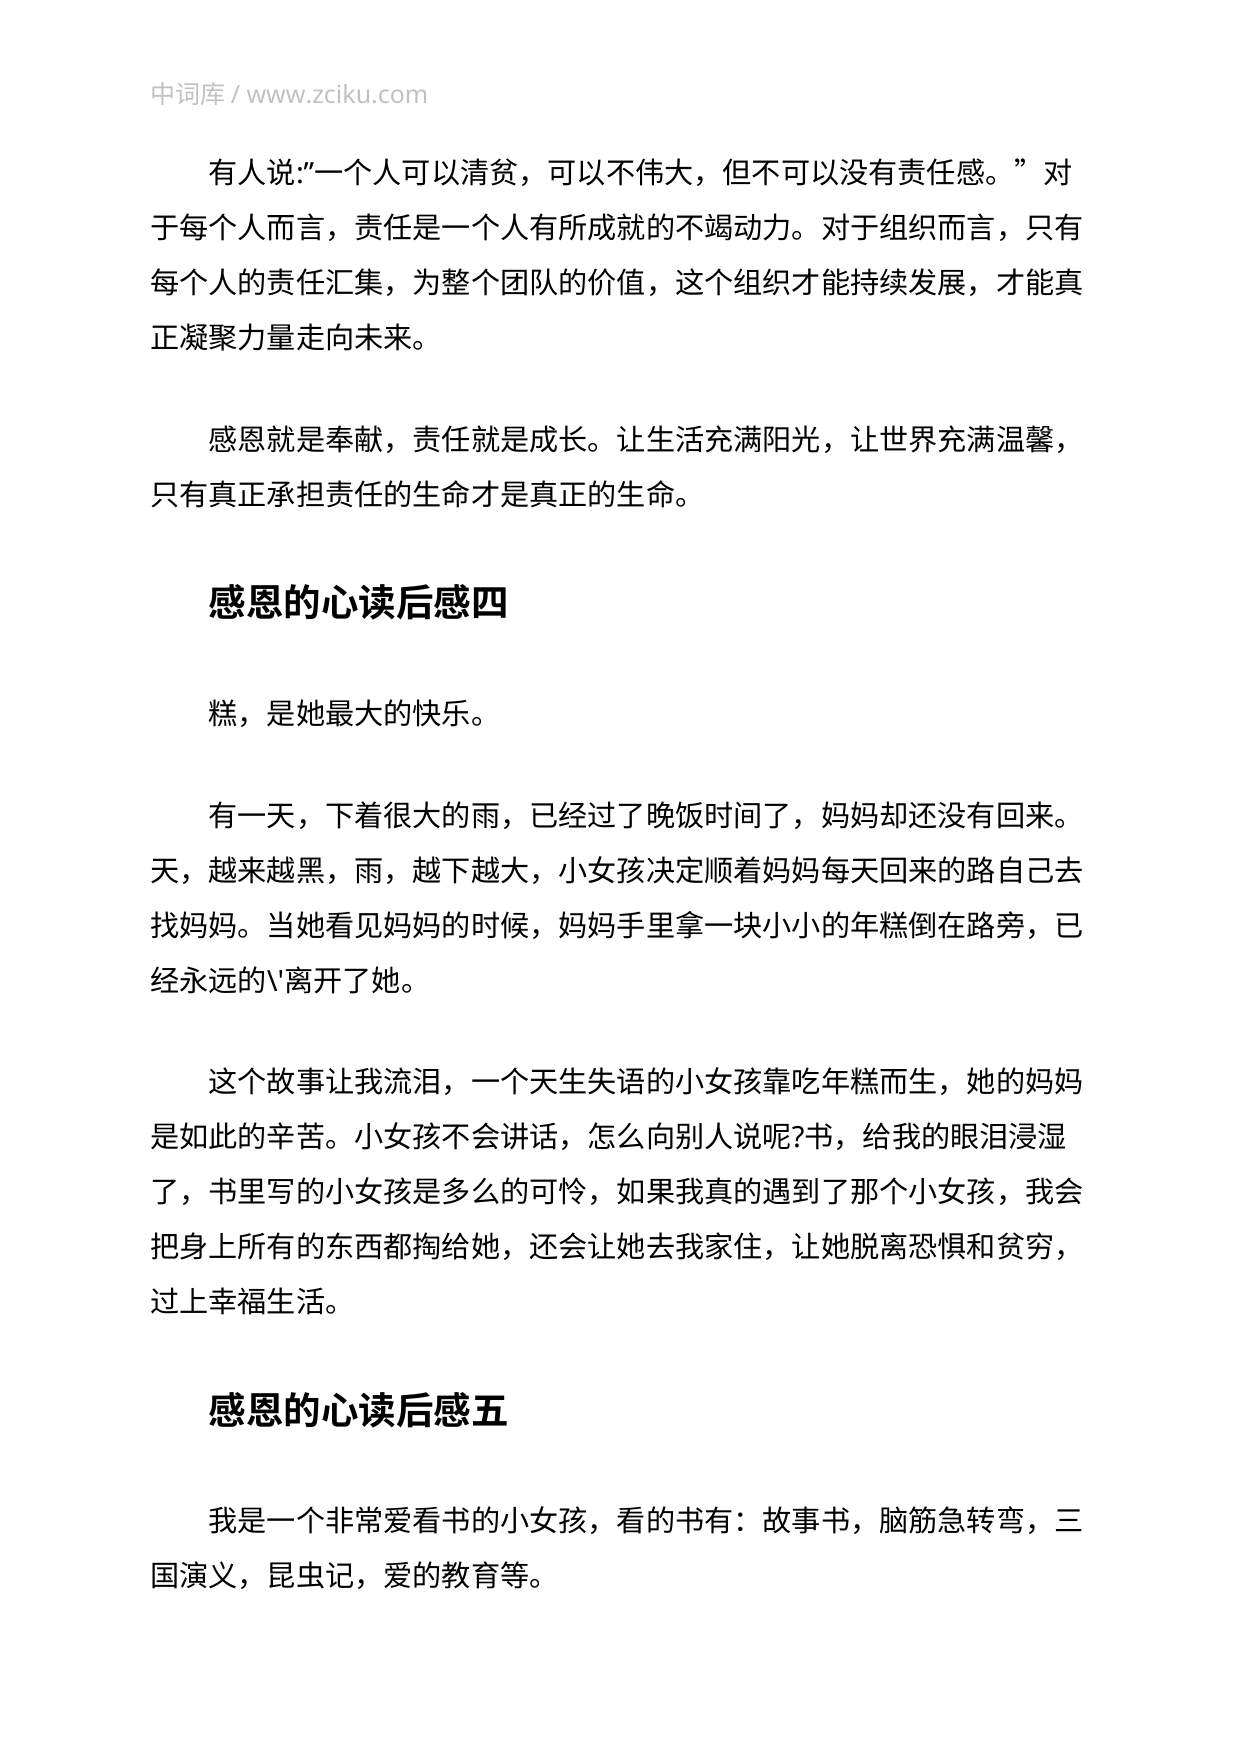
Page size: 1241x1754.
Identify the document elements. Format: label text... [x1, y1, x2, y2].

text 糕，是她最大的快乐。 [150, 691, 1090, 733]
text 感恩就是奉献，责任就是成长。让生活充满阳光，让世界充满温馨，只有真正承担责任的生命才是真正的生命。 [150, 417, 1090, 514]
text 有一天，下着很大的雨，已经过了晚饭时间了，妈妈却还没有回来。天，越来越黑，雨，越下越大，小女孩决定顺着妈妈每天回来的路自己去找妈妈。当她看见妈妈的时候，妈妈手里拿一块小小的年糕倒在路旁，已经永远的\'离开了她。 [150, 792, 1090, 999]
text 感恩的心读后感五 [150, 1381, 1090, 1435]
text 我是一个非常爱看书的小女孩，看的书有：故事书，脑筋急转弯，三国演义，昆虫记，爱的教育等。 [150, 1498, 1090, 1595]
text 有人说:”一个人可以清贫，可以不伟大，但不可以没有责任感。”对于每个人而言，责任是一个人有所成就的不竭动力。对于组织而言，只有每个人的责任汇集，为整个团队的价值，这个组织才能持续发展，才能真正凝聚力量走向未来。 [150, 150, 1090, 357]
text 这个故事让我流泪，一个天生失语的小女孩靠吃年糕而生，她的妈妈是如此的辛苦。小女孩不会讲话，怎么向别人说呢?书，给我的眼泪浸湿了，书里写的小女孩是多么的可怜，如果我真的遇到了那个小女孩，我会把身上所有的东西都掏给她，还会让她去我家住，让她脱离恐惧和贫穷，过上幸福生活。 [150, 1059, 1090, 1321]
text 感恩的心读后感四 [150, 573, 1090, 627]
